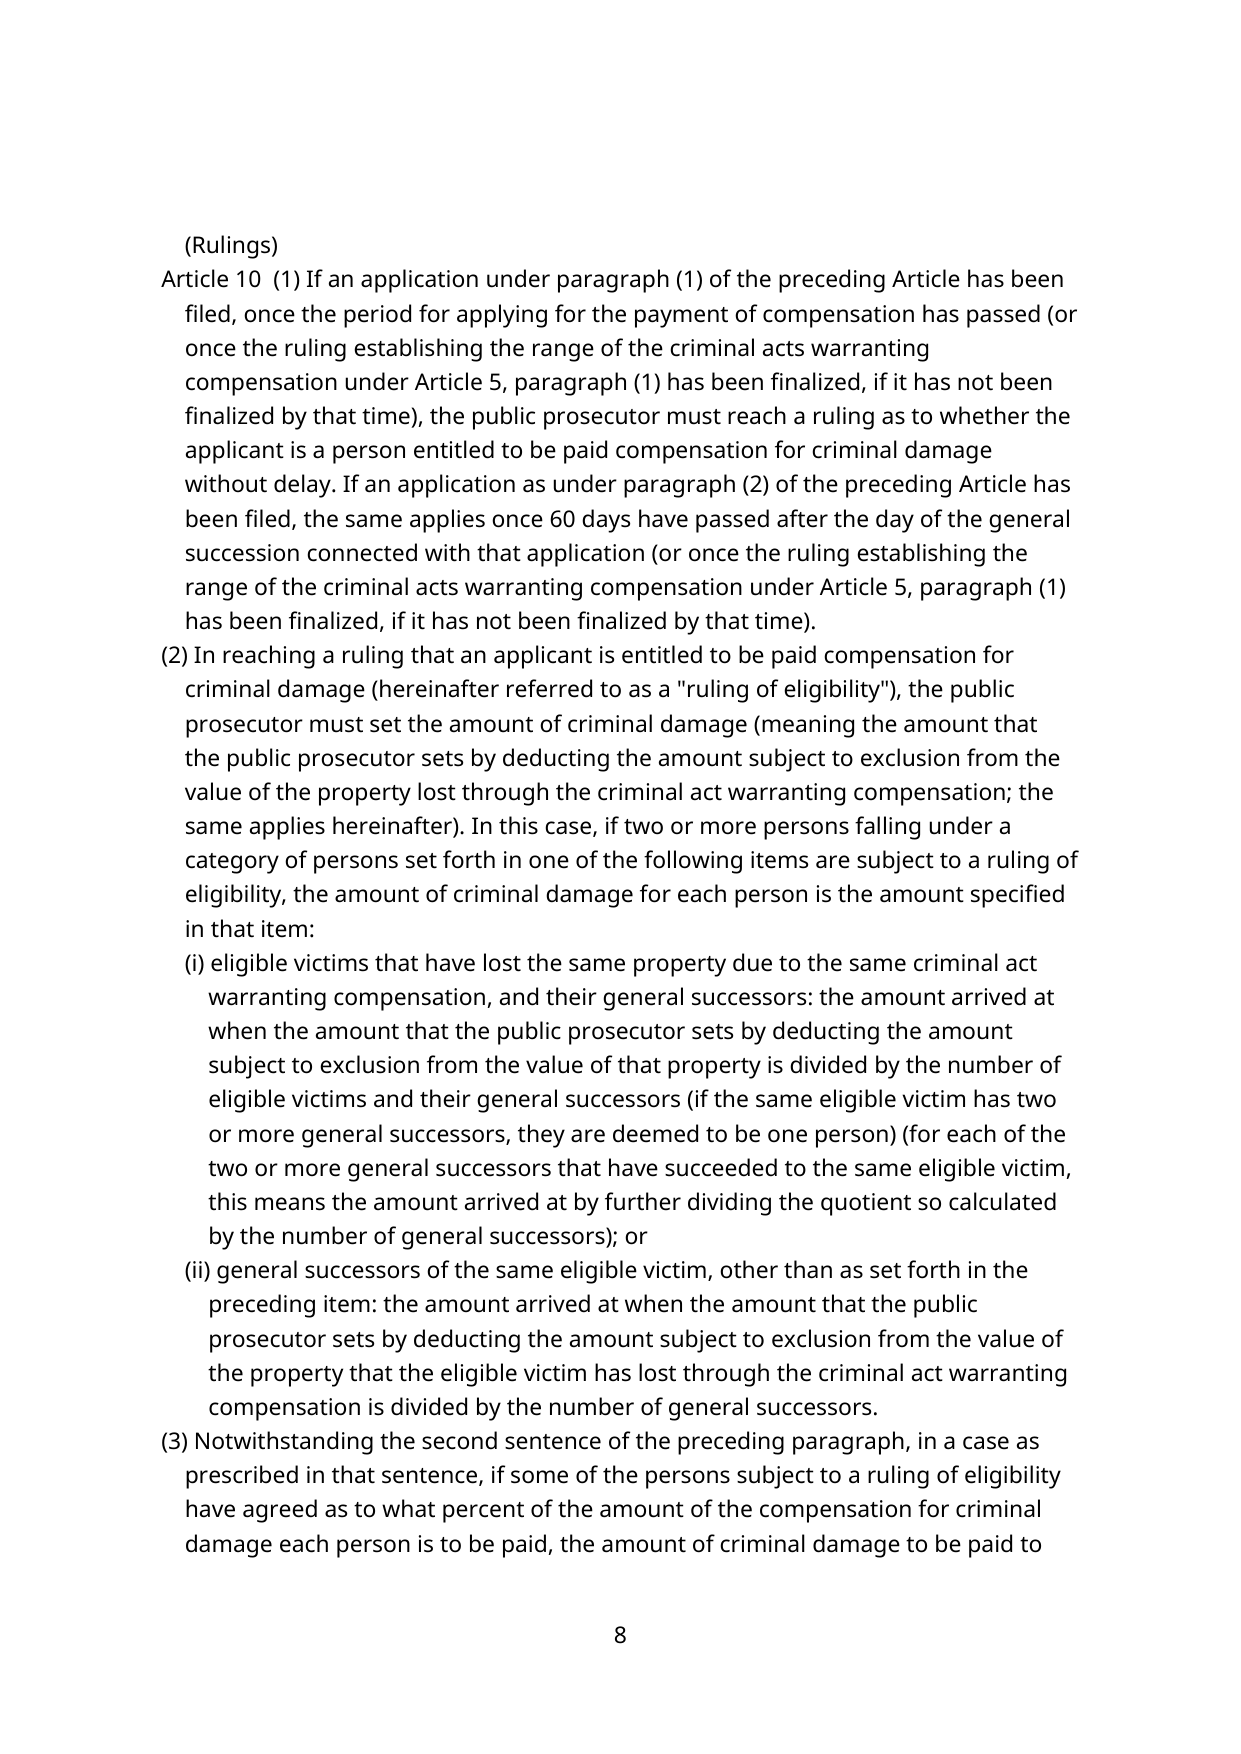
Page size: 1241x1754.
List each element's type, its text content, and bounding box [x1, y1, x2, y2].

text (Rulings) [184, 228, 1079, 262]
text (i) eligible victims that have lost the same property due to the same criminal act warranting compensation, and their general successors: the amount arrived at when the amount that the public prosecutor sets by deducting the amount subject to exclusion from the value of that property is divided by the number of eligible victims and their general successors (if the same eligible victim has two or more general successors, they are deemed to be one person) (for each of the two or more general successors that have succeeded to the same eligible victim, this means the amount arrived at by further dividing the quotient so calculated by the number of general successors); or [184, 945, 1079, 1253]
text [161, 1424, 1079, 1560]
text (ii) general successors of the same eligible victim, other than as set forth in the preceding item: the amount arrived at when the amount that the public prosecutor sets by deducting the amount subject to exclusion from the value of the property that the eligible victim has lost through the criminal act warranting compensation is divided by the number of general successors. [184, 1253, 1079, 1424]
text (2) In reaching a ruling that an applicant is entitled to be paid compensation for criminal damage (hereinafter referred to as a "ruling of eligibility"), the public prosecutor must set the amount of criminal damage (meaning the amount that the public prosecutor sets by deducting the amount subject to exclusion from the value of the property lost through the criminal act warranting compensation; the same applies hereinafter). In this case, if two or more persons falling under a category of persons set forth in one of the following items are subject to a ruling of eligibility, the amount of criminal damage for each person is the amount specified in that item: [161, 638, 1079, 945]
text Article 10 (1) If an application under paragraph (1) of the preceding Article has been filed, once the period for applying for the payment of compensation has passed (or once the ruling establishing the range of the criminal acts warranting compensation under Article 5, paragraph (1) has been finalized, if it has not been finalized by that time), the public prosecutor must reach a ruling as to whether the applicant is a person entitled to be paid compensation for criminal damage without delay. If an application as under paragraph (2) of the preceding Article has been filed, the same applies once 60 days have passed after the day of the general succession connected with that application (or once the ruling establishing the range of the criminal acts warranting compensation under Article 5, paragraph (1) has been finalized, if it has not been finalized by that time). [161, 262, 1079, 638]
